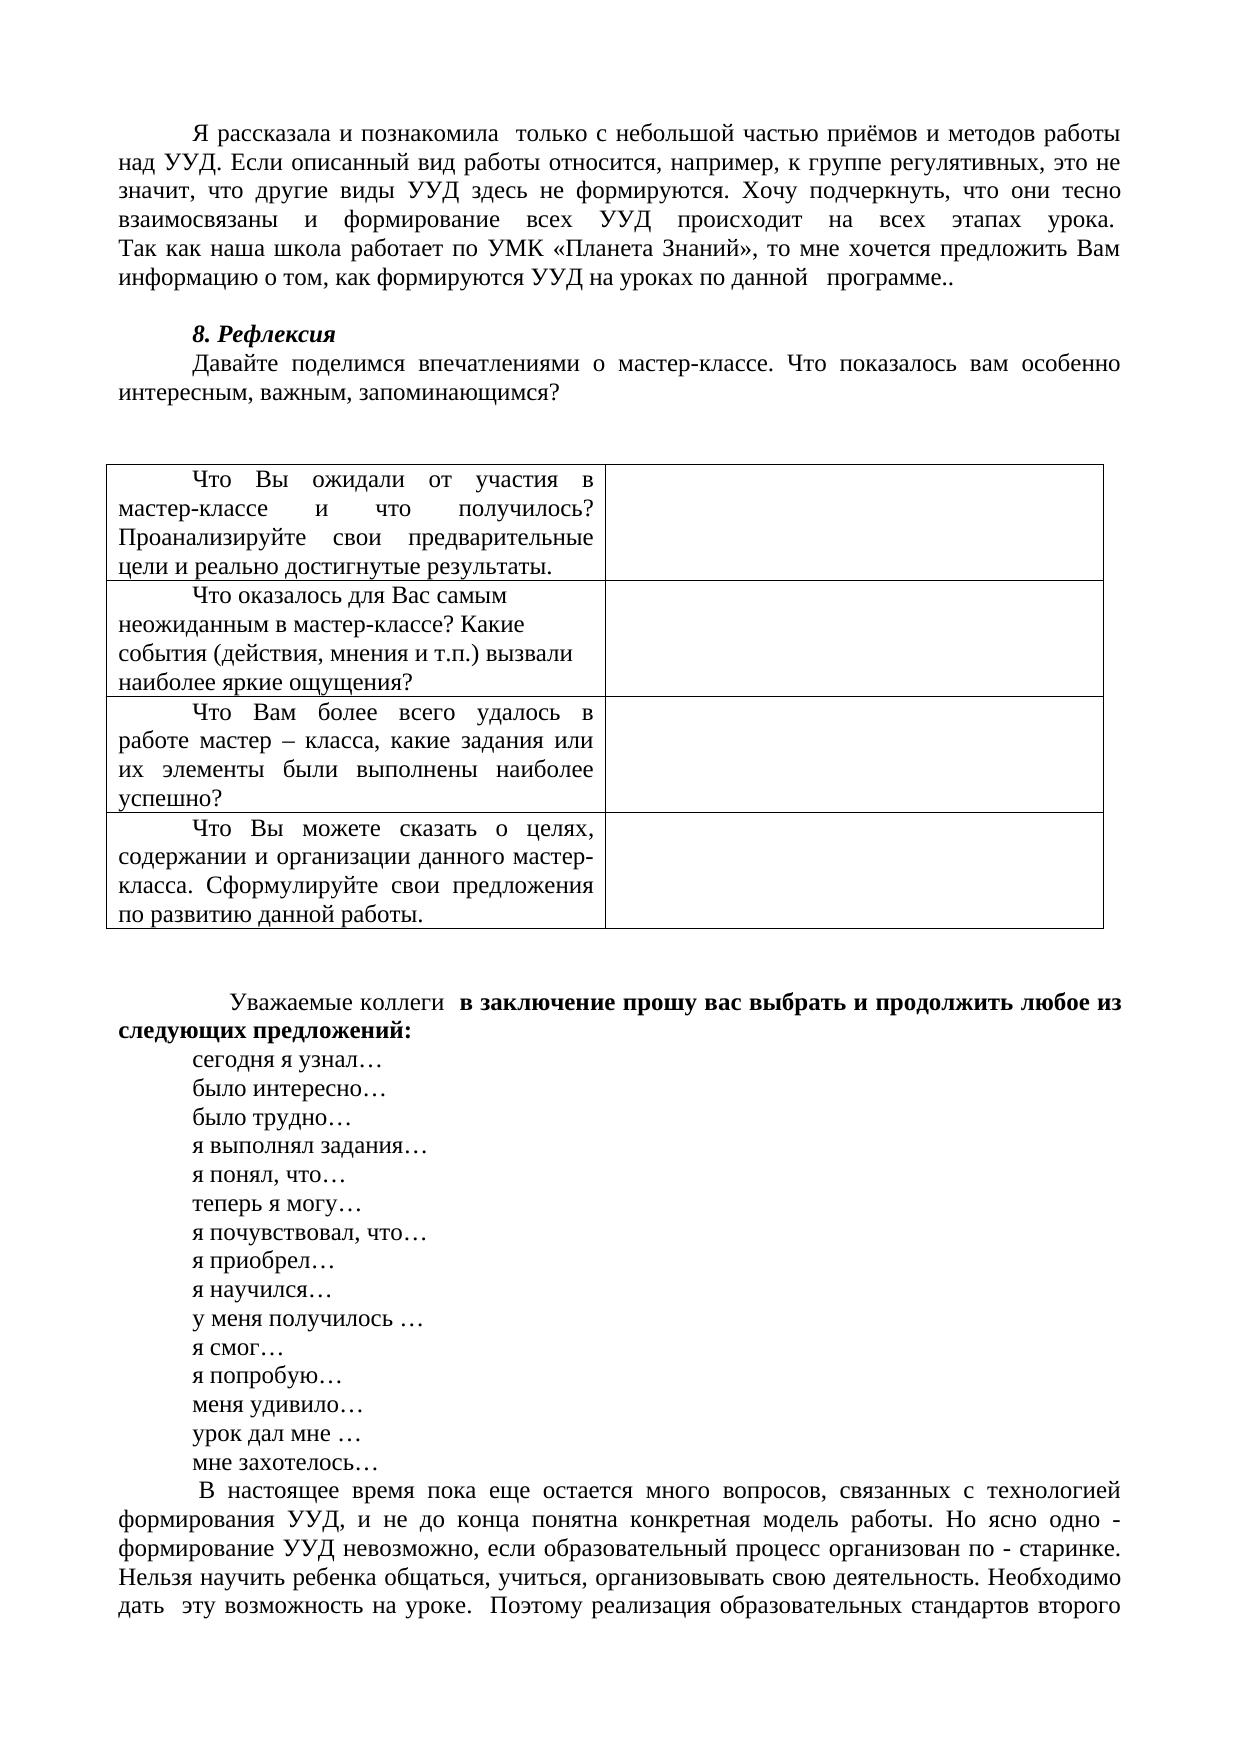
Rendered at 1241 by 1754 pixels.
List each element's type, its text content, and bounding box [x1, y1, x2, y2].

table_cell [606, 697, 1103, 812]
table_cell Что Вы можете сказать о целях, содержании и организации данного мастер-класса. Сформулируйте свои предложения по развитию данной работы. [107, 813, 605, 928]
text было трудно… [118, 1102, 1122, 1130]
text я смог… [118, 1332, 1122, 1360]
text теперь я могу… [118, 1188, 1122, 1217]
text Уважаемые коллеги в заключение прошу вас выбрать и продолжить любое из следующих предложений: [118, 987, 1122, 1044]
text урок дал мне … [118, 1418, 1122, 1447]
text я попробую… [118, 1360, 1122, 1389]
text меня удивило… [118, 1389, 1122, 1418]
text Я рассказала и познакомила только с небольшой частью приёмов и методов работы над УУД. Если описанный вид работы относится, например, к группе регулятивных, это не значит, что другие виды УУД здесь не формируются. Хочу подчеркнуть, что они тесно взаимосвязаны и формирование всех УУД происходит на всех этапах урока. Так как наша школа работает по УМК «Планета Знаний», то мне хочется предложить Вам информацию о том, как формируются УУД на уроках по данной программе.. [118, 118, 1122, 291]
text было интересно… [118, 1073, 1122, 1102]
text мне захотелось… [118, 1447, 1122, 1475]
table_cell [606, 813, 1103, 928]
text я понял, что… [118, 1159, 1122, 1188]
text 8. Рефлексия [118, 319, 1122, 348]
text я выполнял задания… [118, 1130, 1122, 1159]
table_header [606, 465, 1103, 579]
table_header Что Вы ожидали от участия в мастер-классе и что получилось? Проанализируйте свои предварительные цели и реально достигнутые результаты. [107, 465, 605, 579]
text Давайте поделимся впечатлениями о мастер-классе. Что показалось вам особенно интересным, важным, запоминающимся? [118, 348, 1122, 406]
text я научился… [118, 1274, 1122, 1303]
text я приобрел… [118, 1245, 1122, 1274]
table_cell [606, 581, 1103, 696]
table_cell Что оказалось для Вас самым неожиданным в мастер-классе? Какие события (действия, мнения и т.п.) вызвали наиболее яркие ощущения? [107, 581, 605, 696]
text у меня получилось … [118, 1303, 1122, 1332]
text я почувствовал, что… [118, 1217, 1122, 1245]
text сегодня я узнал… [118, 1044, 1122, 1073]
table_cell Что Вам более всего удалось в работе мастер – класса, какие задания или их элементы были выполнены наиболее успешно? [107, 697, 605, 812]
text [118, 1475, 1122, 1619]
